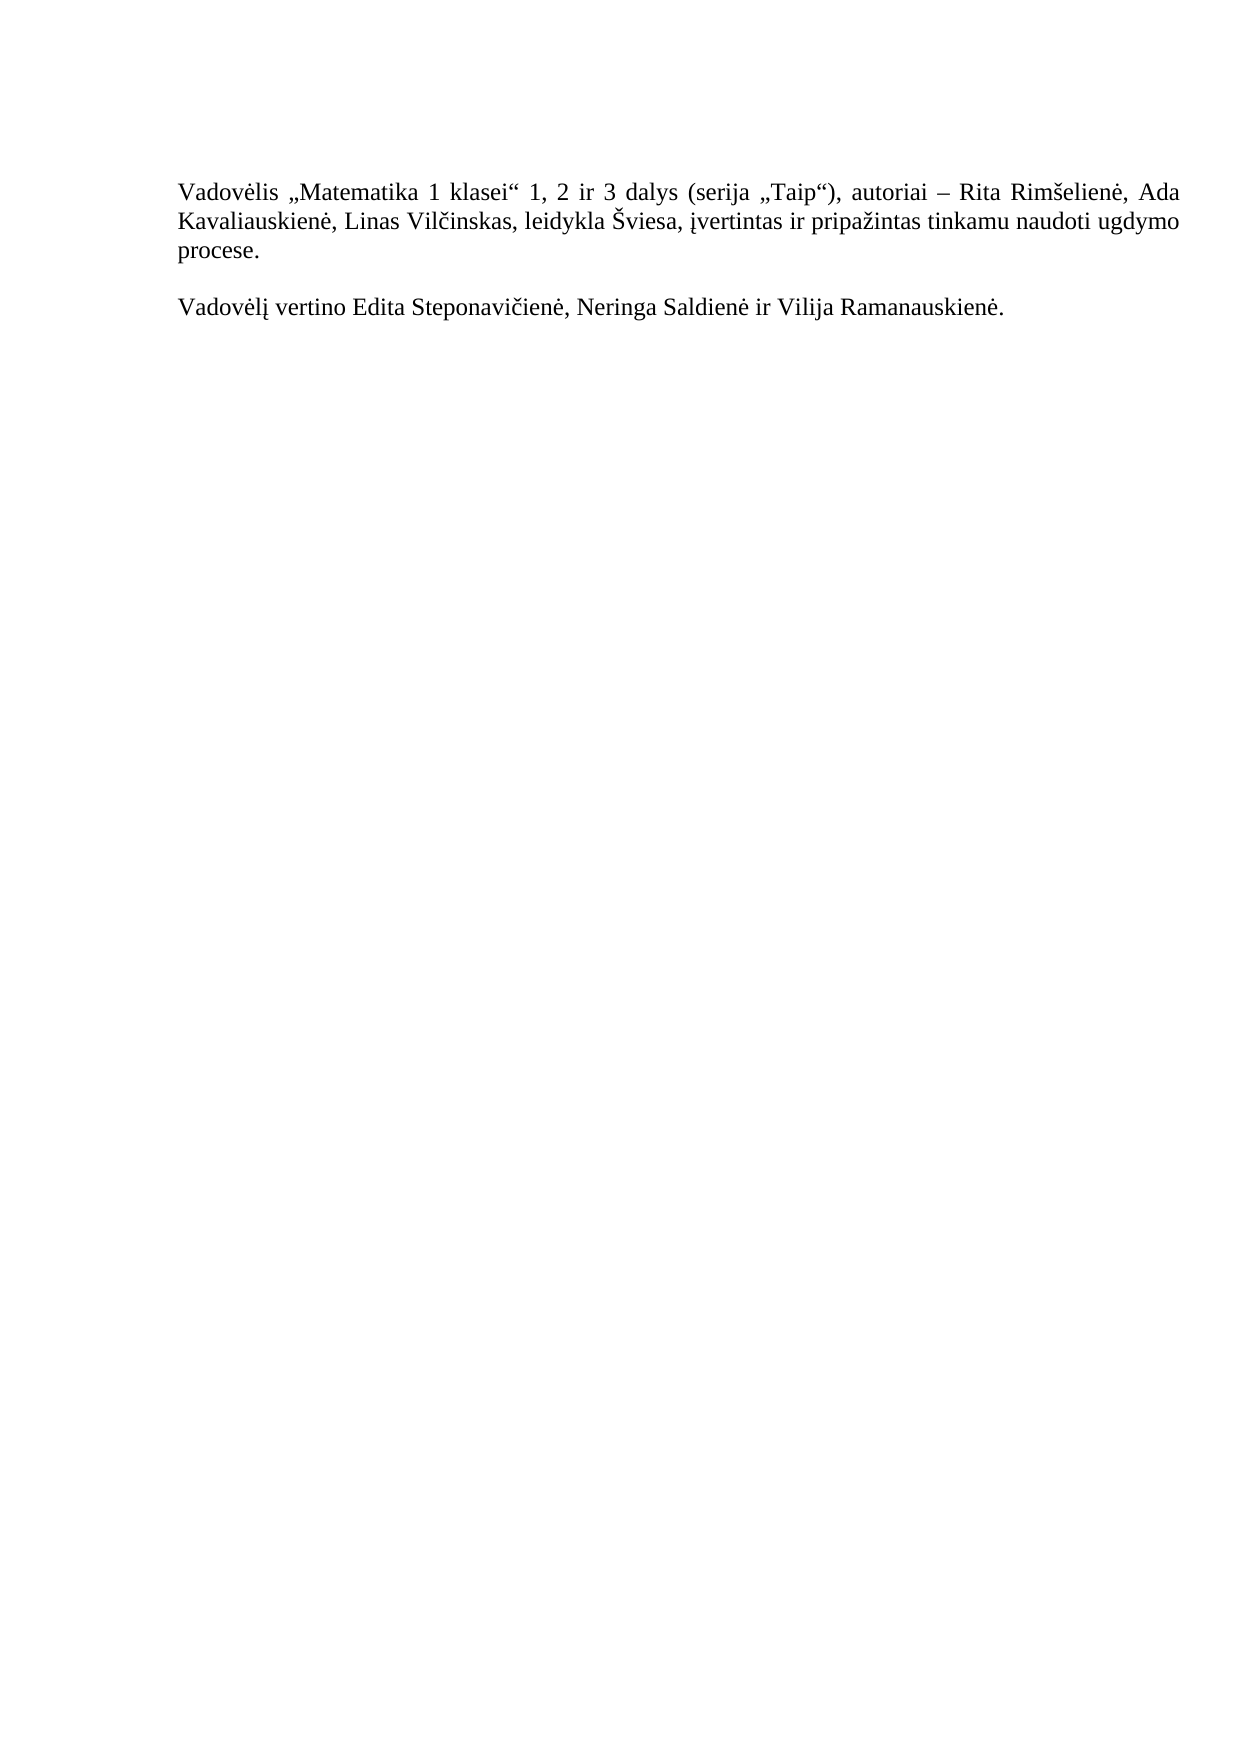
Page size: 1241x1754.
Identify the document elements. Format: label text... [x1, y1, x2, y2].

text Vadovėlį vertino Edita Steponavičienė, Neringa Saldienė ir Vilija Ramanauskienė. [177, 292, 1181, 321]
text Vadovėlis „Matematika 1 klasei“ 1, 2 ir 3 dalys (serija „Taip“), autoriai – Rita Rimšelienė, Ada Kavaliauskienė, Linas Vilčinskas, leidykla Šviesa, įvertintas ir pripažintas tinkamu naudoti ugdymo procese. [177, 177, 1181, 263]
